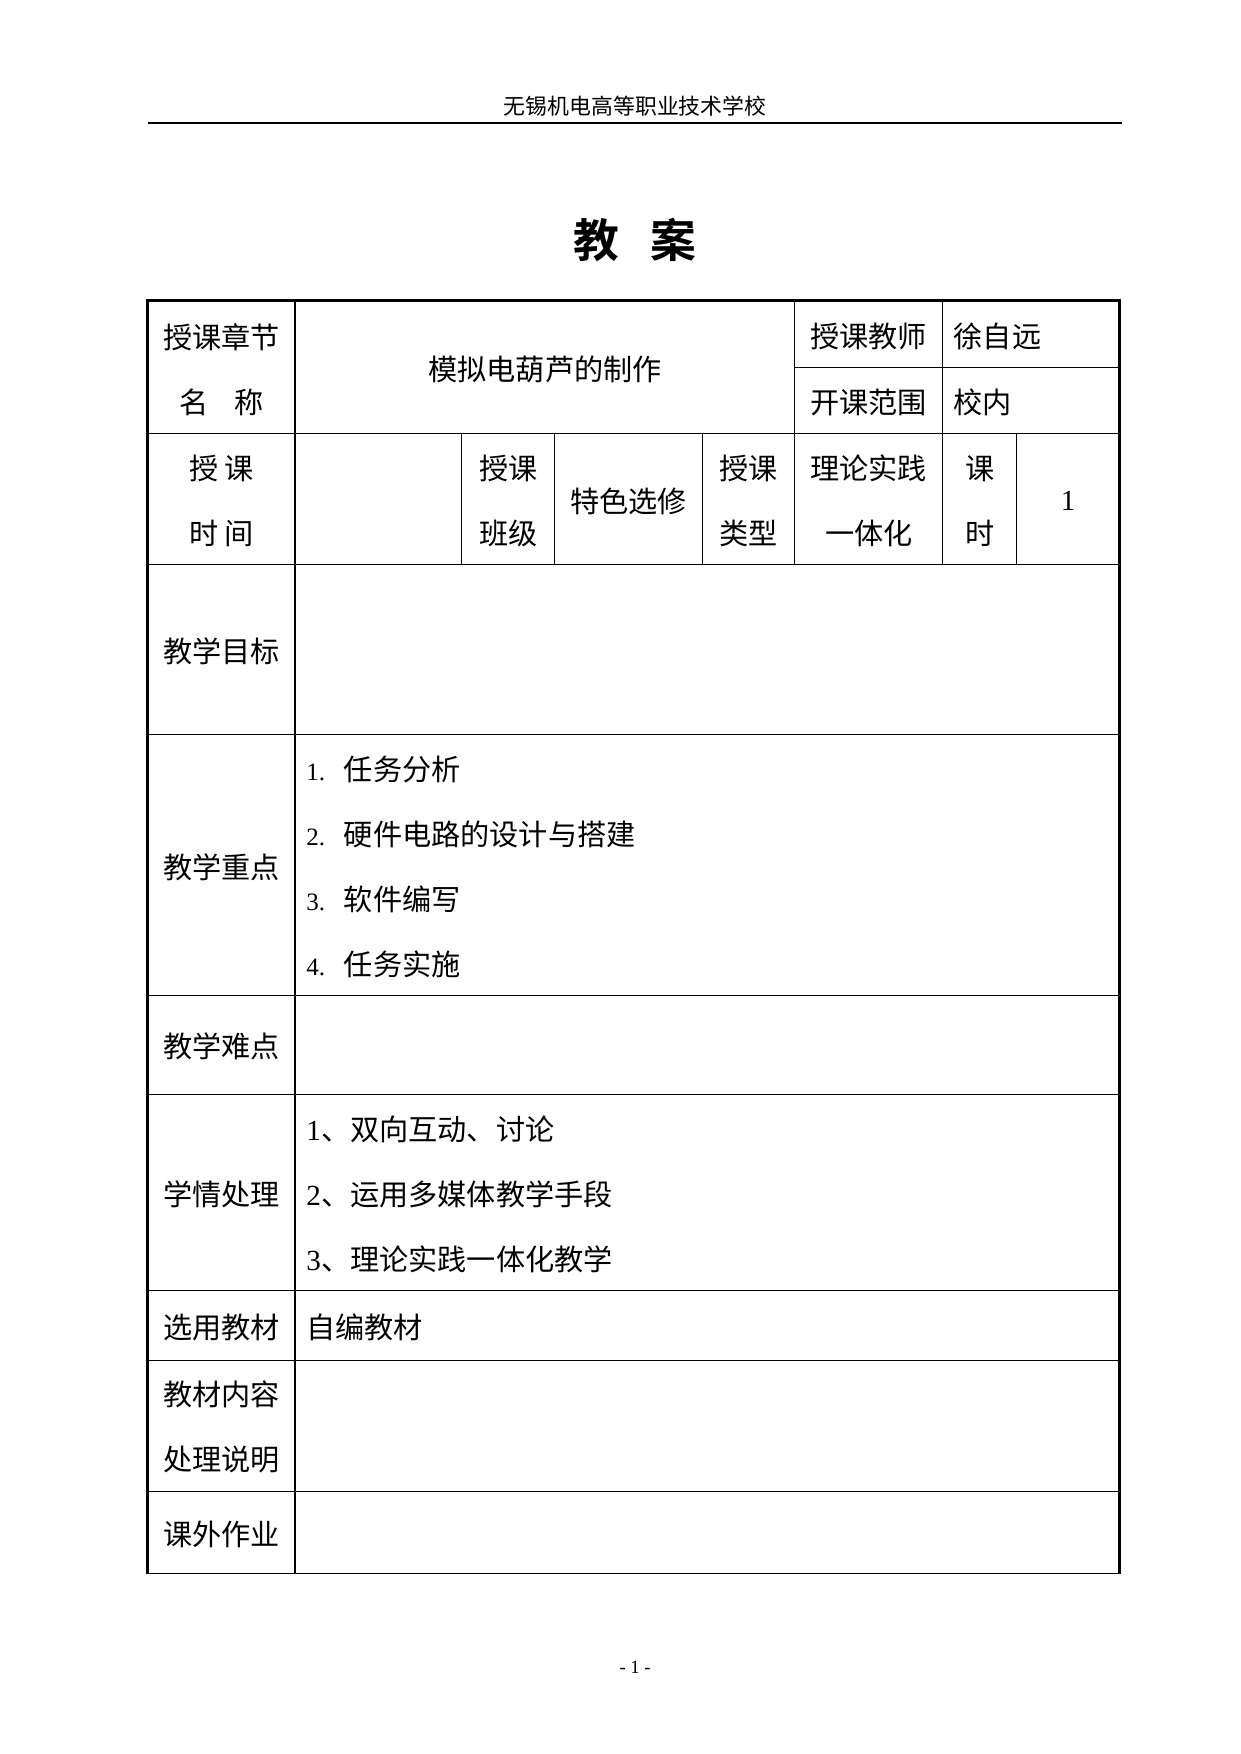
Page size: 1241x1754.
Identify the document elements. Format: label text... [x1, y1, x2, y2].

table_cell 理论实践一体化 [795, 434, 942, 564]
table_cell 自编教材 [296, 1291, 1118, 1359]
table_cell 任务分析 硬件电路的设计与搭建 软件编写 任务实施 [296, 735, 1118, 995]
table_cell [296, 565, 1118, 734]
table_cell 课时 [943, 434, 1016, 564]
table_cell 教材内容处理说明 [149, 1361, 294, 1491]
table_cell [296, 996, 1118, 1094]
text 教 案 [148, 189, 1122, 287]
table_cell 授 课 时 间 [149, 434, 294, 564]
table_cell 授课 班级 [462, 434, 554, 564]
table_cell 教学目标 [149, 565, 294, 734]
table_cell 授课 类型 [703, 434, 794, 564]
table_cell 1 [1017, 434, 1118, 564]
table_cell 教学难点 [149, 996, 294, 1094]
table_header 授课章节名 称 [149, 302, 294, 433]
table_cell 开课范围 [795, 368, 942, 433]
table_cell 教学重点 [149, 735, 294, 995]
table_cell [296, 434, 461, 564]
table_cell 校内 [943, 368, 1118, 433]
table_cell 课外作业 [149, 1492, 294, 1573]
table_cell [296, 1361, 1118, 1491]
table_cell 选用教材 [149, 1291, 294, 1359]
table_header 模拟电葫芦的制作 [296, 302, 794, 433]
table_cell [296, 1492, 1118, 1573]
table_cell 特色选修 [555, 434, 702, 564]
table_header 徐自远 [943, 302, 1118, 367]
table_cell 学情处理 [149, 1095, 294, 1290]
table_header 授课教师 [795, 302, 942, 367]
table_cell 1、双向互动、讨论 2、运用多媒体教学手段 3、理论实践一体化教学 [296, 1095, 1118, 1290]
